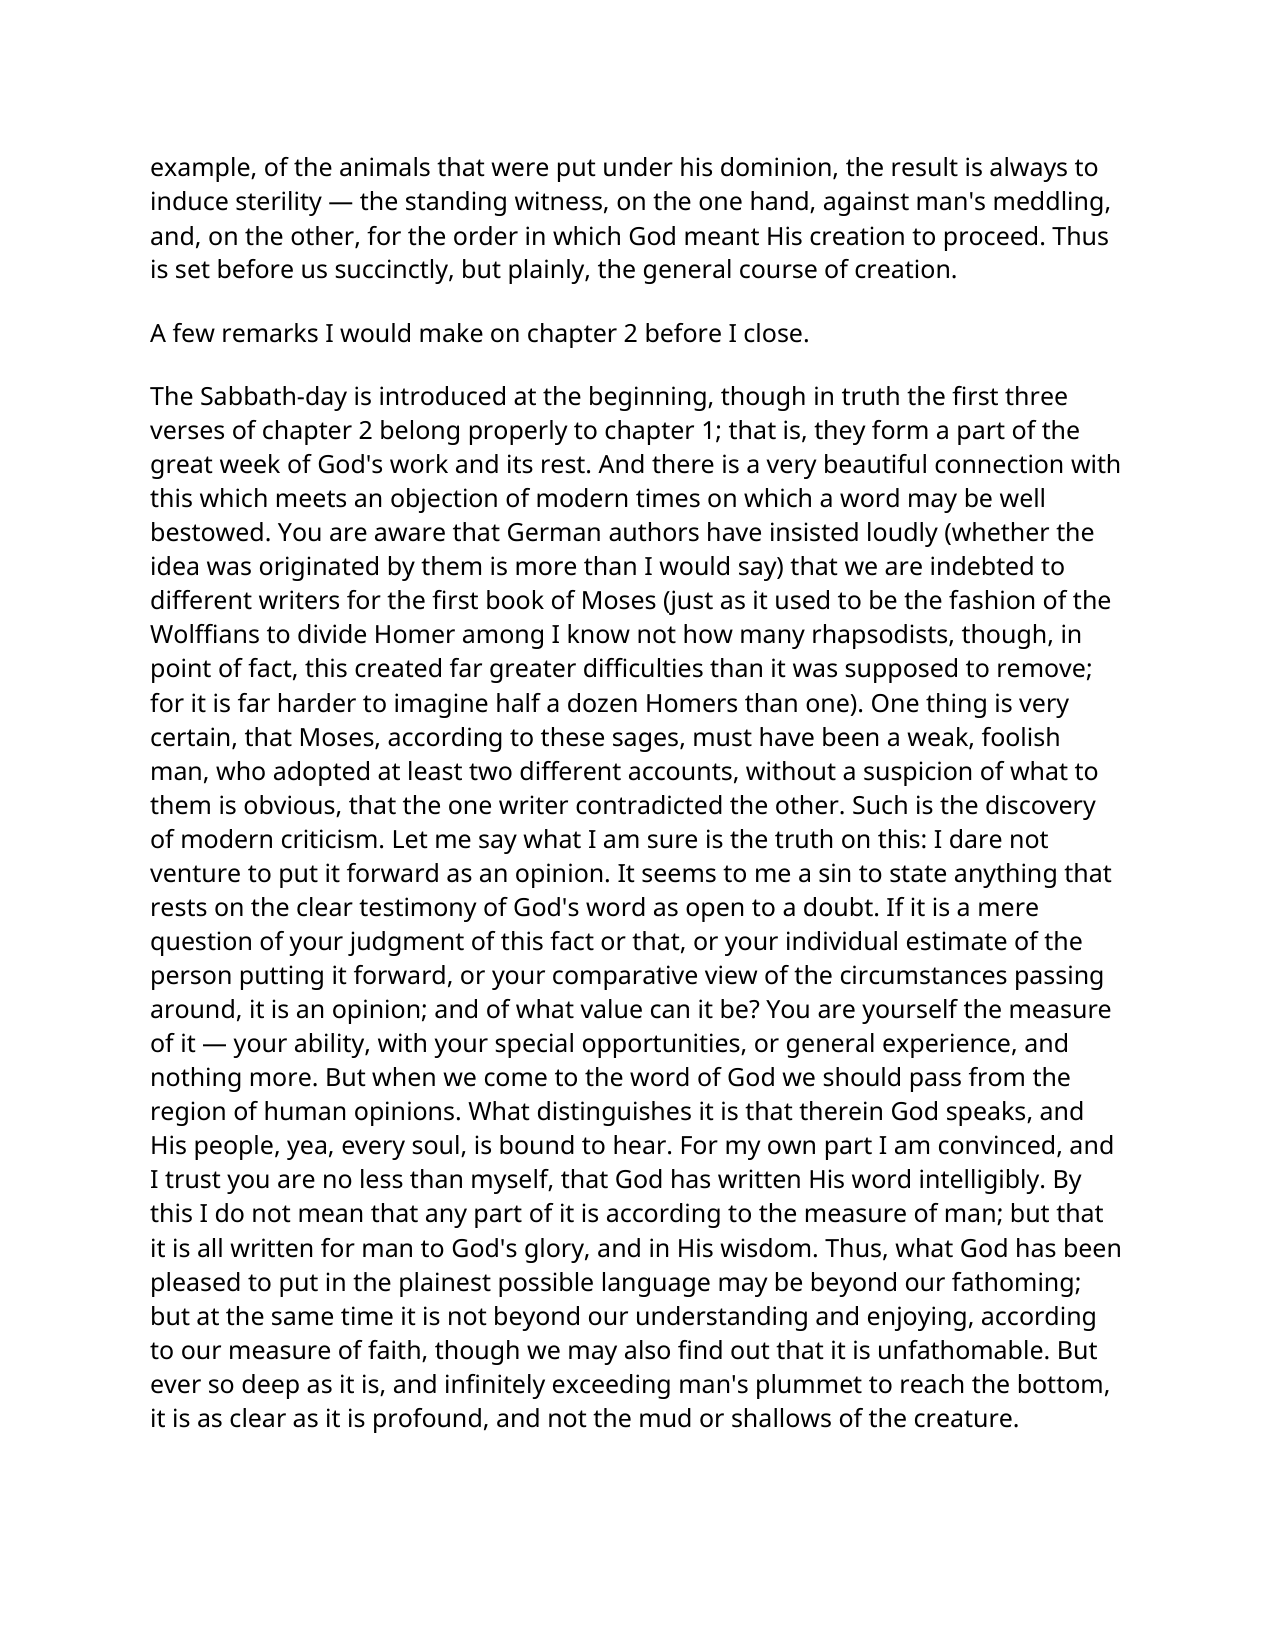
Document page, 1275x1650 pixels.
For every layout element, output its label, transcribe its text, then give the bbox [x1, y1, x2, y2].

text The Sabbath-day is introduced at the beginning, though in truth the first three verses of chapter 2 belong properly to chapter 1; that is, they form a part of the great week of God's work and its rest. And there is a very beautiful connection with this which meets an objection of modern times on which a word may be well bestowed. You are aware that German authors have insisted loudly (whether the idea was originated by them is more than I would say) that we are indebted to different writers for the first book of Moses (just as it used to be the fashion of the Wolffians to divide Homer among I know not how many rhapsodists, though, in point of fact, this created far greater difficulties than it was supposed to remove; for it is far harder to imagine half a dozen Homers than one). One thing is very certain, that Moses, according to these sages, must have been a weak, foolish man, who adopted at least two different accounts, without a suspicion of what to them is obvious, that the one writer contradicted the other. Such is the discovery of modern criticism. Let me say what I am sure is the truth on this: I dare not venture to put it forward as an opinion. It seems to me a sin to state anything that rests on the clear testimony of God's word as open to a doubt. If it is a mere question of your judgment of this fact or that, or your individual estimate of the person putting it forward, or your comparative view of the circumstances passing around, it is an opinion; and of what value can it be? You are yourself the measure of it — your ability, with your special opportunities, or general experience, and nothing more. But when we come to the word of God we should pass from the region of human opinions. What distinguishes it is that therein God speaks, and His people, yea, every soul, is bound to hear. For my own part I am convinced, and I trust you are no less than myself, that God has written His word intelligibly. By this I do not mean that any part of it is according to the measure of man; but that it is all written for man to God's glory, and in His wisdom. Thus, what God has been pleased to put in the plainest possible language may be beyond our fathoming; but at the same time it is not beyond our understanding and enjoying, according to our measure of faith, though we may also find out that it is unfathomable. But ever so deep as it is, and infinitely exceeding man's plummet to reach the bottom, it is as clear as it is profound, and not the mud or shallows of the creature. [150, 379, 1125, 1434]
text A few remarks I would make on chapter 2 before I close. [150, 315, 1125, 349]
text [150, 150, 1125, 286]
